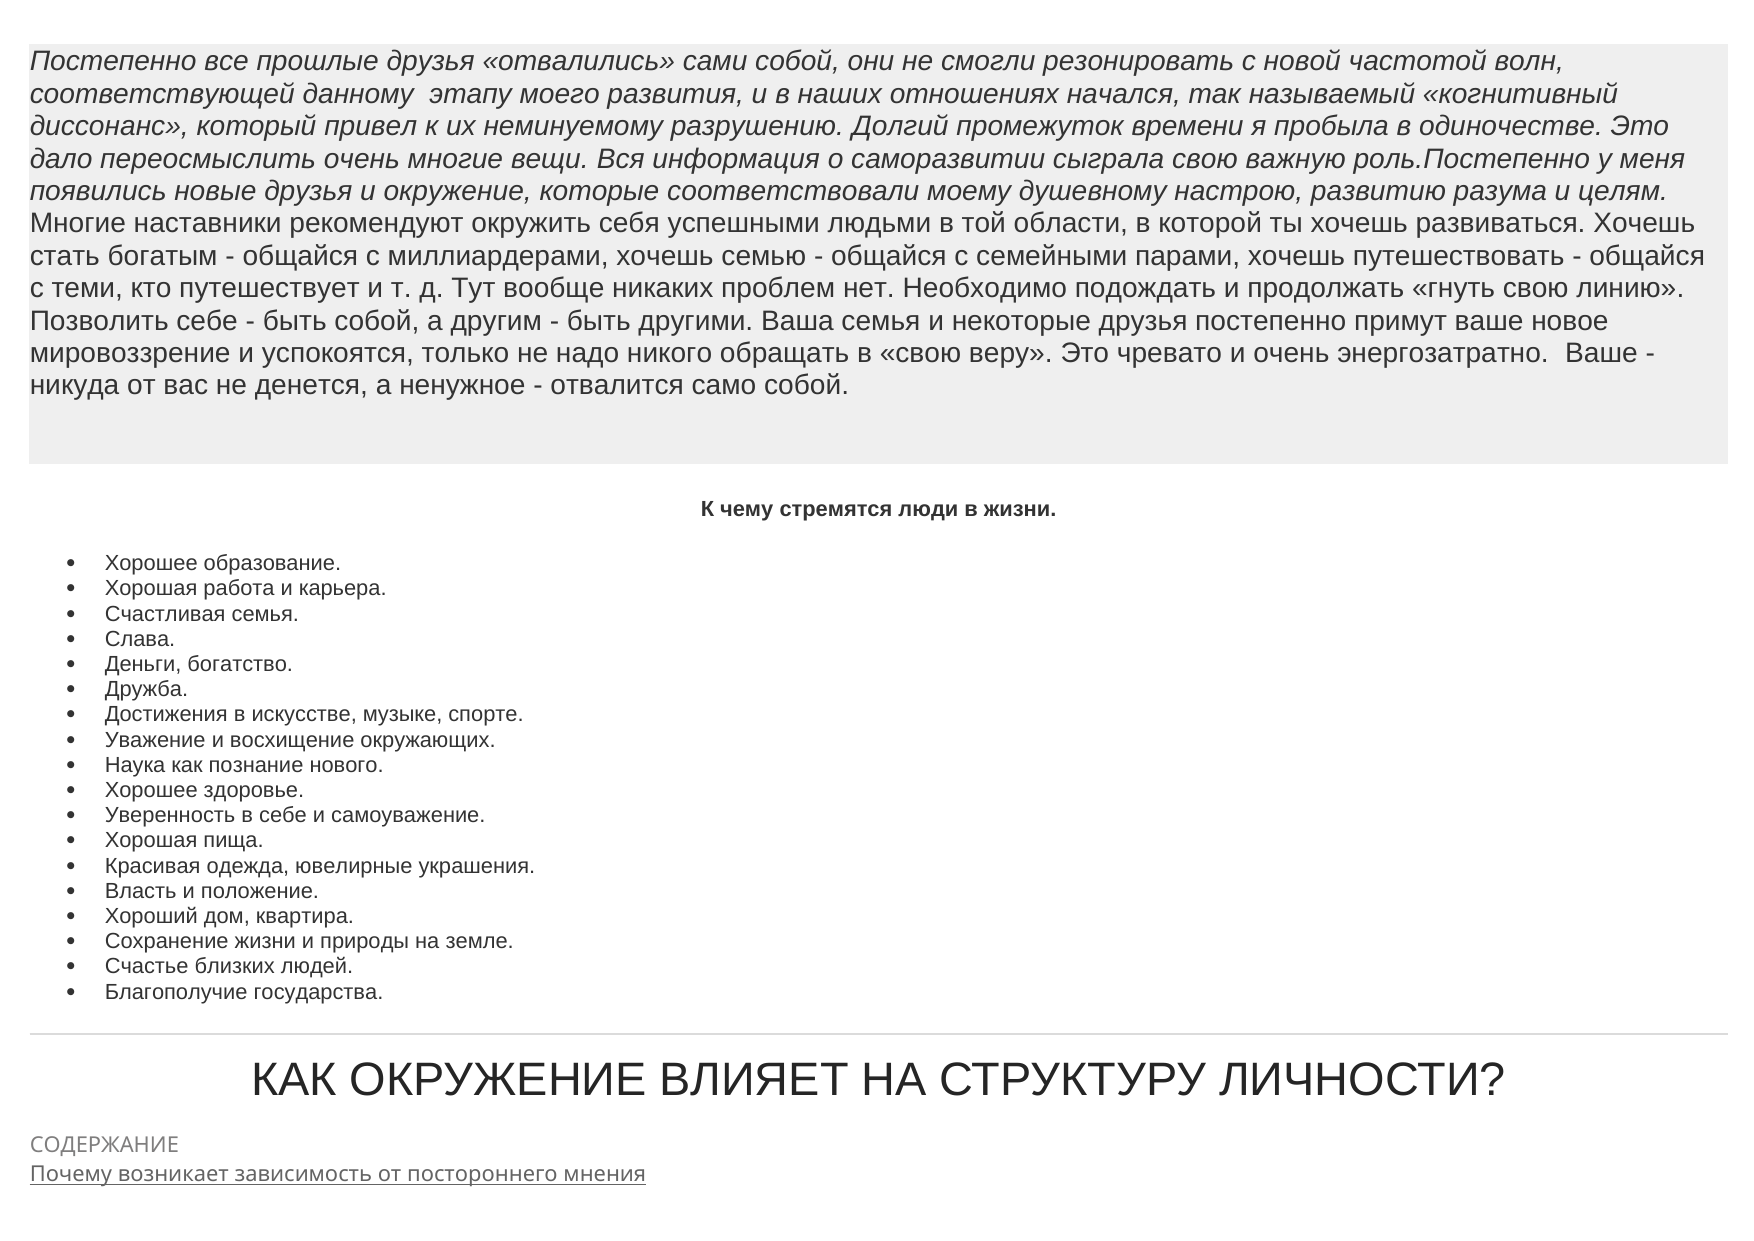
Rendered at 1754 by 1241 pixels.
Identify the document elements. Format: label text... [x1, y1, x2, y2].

list Слава. [67, 626, 1728, 651]
text К чему стремятся люди в жизни. [29, 496, 1728, 521]
list Хороший дом, квартира. [67, 903, 1728, 928]
list Деньги, богатство. [67, 651, 1728, 676]
list Достижения в искусстве, музыке, спорте. [67, 701, 1728, 726]
list Наука как познание нового. [67, 752, 1728, 777]
text СОДЕРЖАНИЕ [29, 1128, 1728, 1158]
list Хорошее образование. [67, 550, 1728, 575]
text КАК ОКРУЖЕНИЕ ВЛИЯЕТ НА СТРУКТУРУ ЛИЧНОСТИ? [29, 1034, 1728, 1105]
list Уважение и восхищение окружающих. [67, 726, 1728, 752]
list Счастье близких людей. [67, 953, 1728, 978]
list Власть и положение. [67, 878, 1728, 903]
list Красивая одежда, ювелирные украшения. [67, 852, 1728, 878]
list Сохранение жизни и природы на земле. [67, 928, 1728, 953]
list Благополучие государства. [67, 978, 1728, 1004]
list Хорошая работа и карьера. [67, 575, 1728, 600]
text Многие наставники рекомендуют окружить себя успешными людьми в той области, в которой ты хочешь развиваться. Хочешь стать богатым - общайся с миллиардерами, хочешь семью - общайся с семейными парами, хочешь путешествовать - общайся с теми, кто путешествует и т. д. Тут вообще никаких проблем нет. Необходимо подождать и продолжать «гнуть свою линию». Позволить себе - быть собой, а другим - быть другими. Ваша семья и некоторые друзья постепенно примут ваше новое мировоззрение и успокоятся, только не надо никого обращать в «свою веру». Это чревато и очень энергозатратно. Ваше - никуда от вас не денется, а ненужное - отвалится само собой. [29, 206, 1728, 401]
list Уверенность в себе и самоуважение. [67, 802, 1728, 827]
list Дружба. [67, 676, 1728, 701]
text Постепенно все прошлые друзья «отвалились» сами собой, они не смогли резонировать с новой частотой волн, соответствующей данному этапу моего развития, и в наших отношениях начался, так называемый «когнитивный диссонанс», который привел к их неминуемому разрушению. Долгий промежуток времени я пробыла в одиночестве. Это дало переосмыслить очень многие вещи. Вся информация о саморазвитии сыграла свою важную роль.Постепенно у меня появились новые друзья и окружение, которые соответствовали моему душевному настрою, развитию разума и целям. [29, 44, 1728, 206]
list Хорошее здоровье. [67, 777, 1728, 802]
list Почему возникает зависимость от постороннего мнения [0, 1158, 1728, 1188]
list Счастливая семья. [67, 600, 1728, 626]
list Хорошая пища. [67, 827, 1728, 852]
